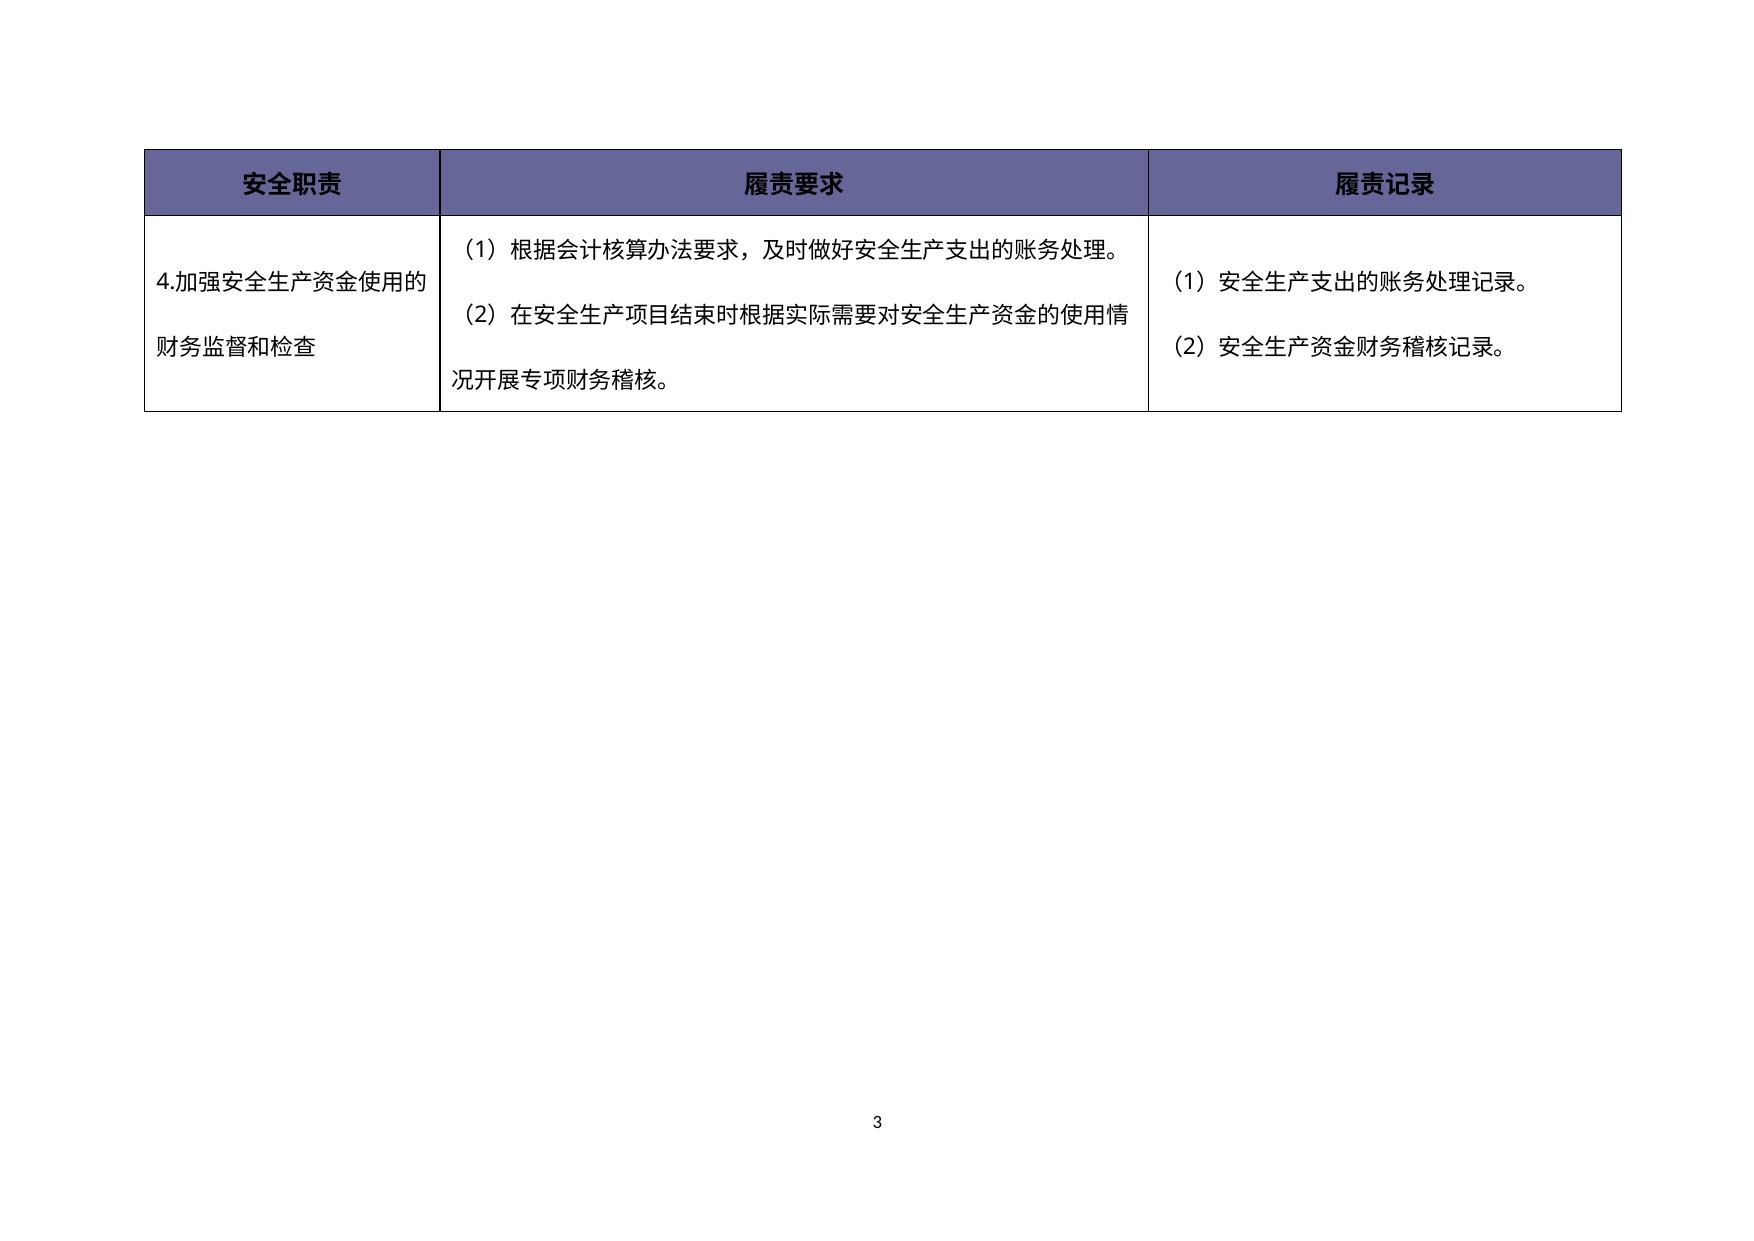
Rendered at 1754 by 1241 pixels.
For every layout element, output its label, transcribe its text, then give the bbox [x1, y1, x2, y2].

table_cell （1）安全生产支出的账务处理记录。 （2）安全生产资金财务稽核记录。 [1149, 216, 1621, 411]
table_cell 4.加强安全生产资金使用的财务监督和检查 [145, 216, 439, 411]
table_header 履责记录 [1149, 150, 1621, 215]
table_header 履责要求 [441, 150, 1148, 215]
table_header 安全职责 [145, 150, 439, 215]
table_cell （1）根据会计核算办法要求，及时做好安全生产支出的账务处理。 （2）在安全生产项目结束时根据实际需要对安全生产资金的使用情况开展专项财务稽核。 [441, 216, 1148, 411]
